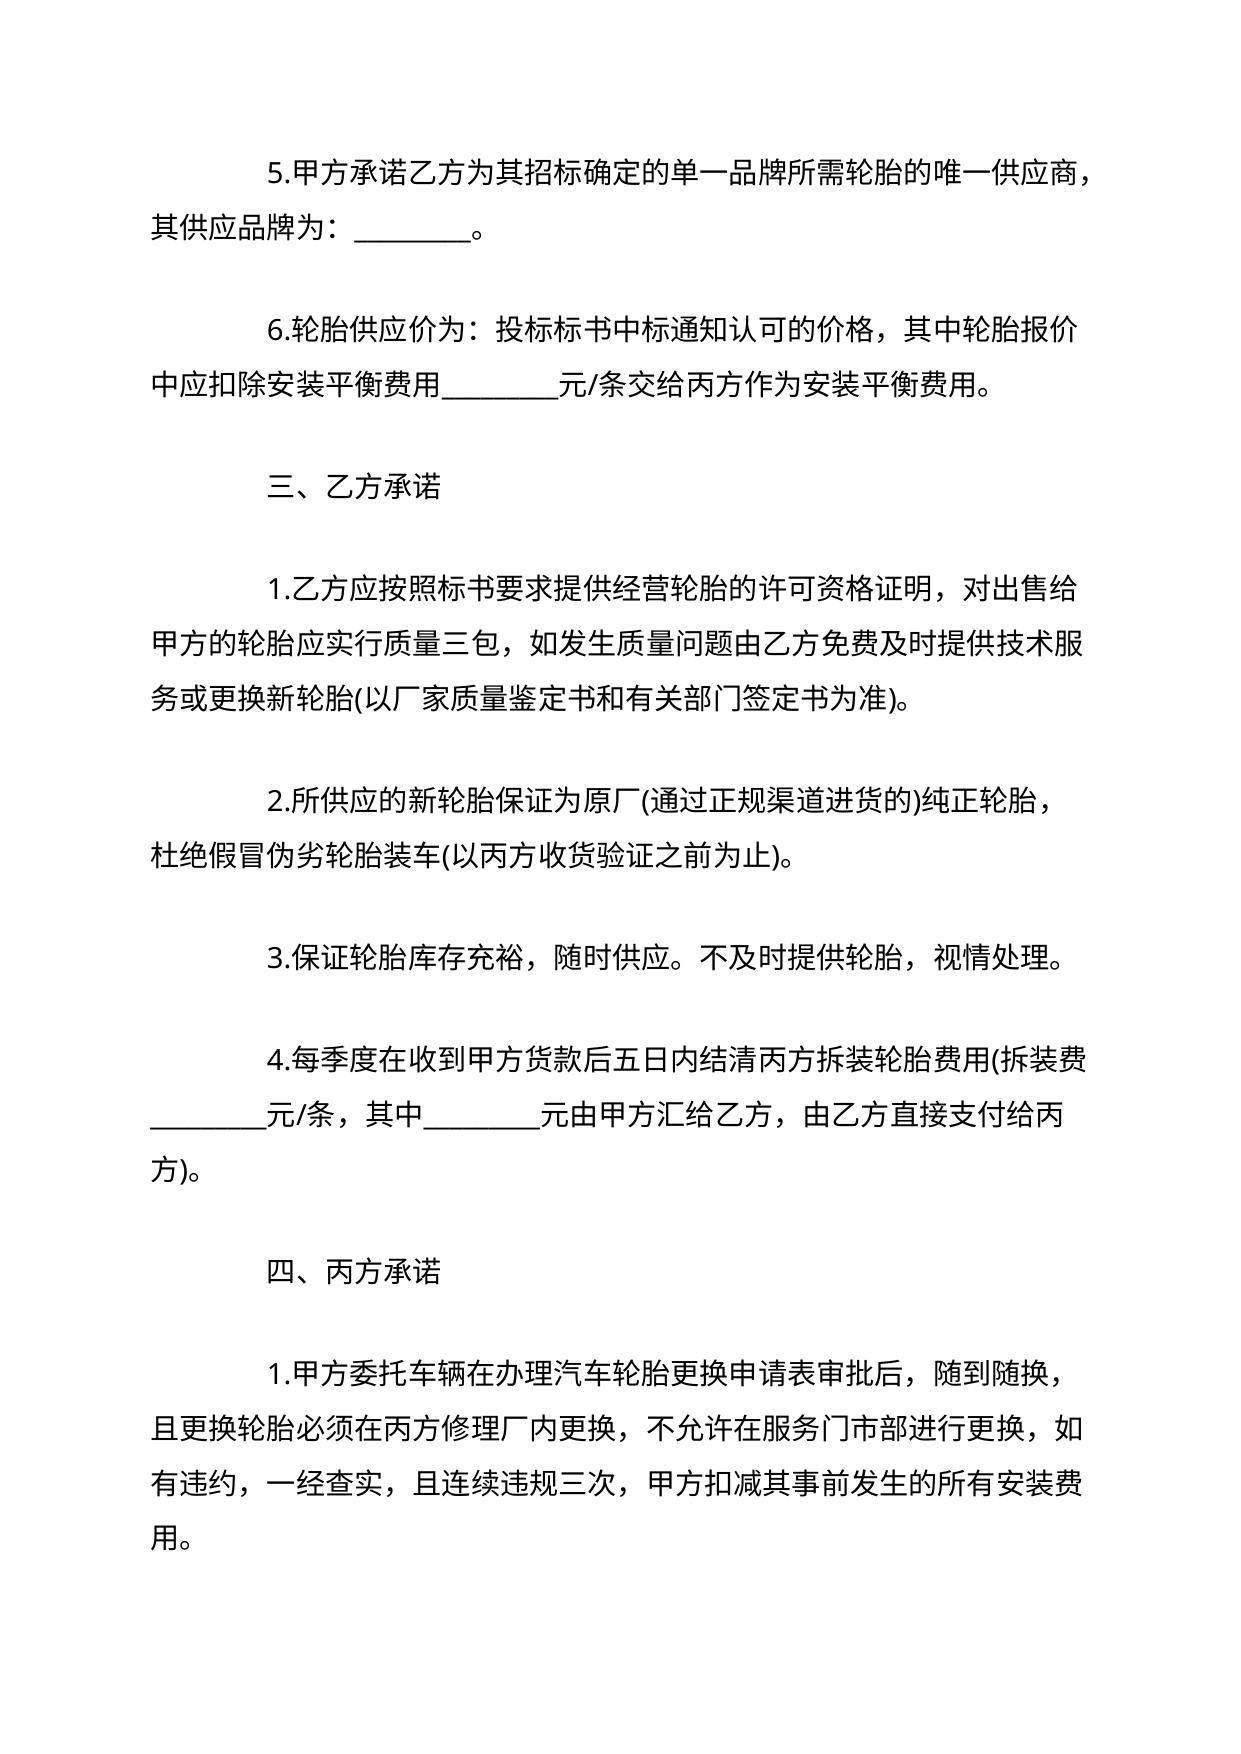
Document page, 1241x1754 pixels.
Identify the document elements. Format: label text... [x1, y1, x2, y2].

text 3.保证轮胎库存充裕，随时供应。不及时提供轮胎，视情处理。 [150, 934, 1090, 977]
text 6.轮胎供应价为：投标标书中标通知认可的价格，其中轮胎报价中应扣除安装平衡费用_________元/条交给丙方作为安装平衡费用。 [150, 307, 1090, 404]
text 2.所供应的新轮胎保证为原厂(通过正规渠道进货的)纯正轮胎，杜绝假冒伪劣轮胎装车(以丙方收货验证之前为止)。 [150, 778, 1090, 875]
text 5.甲方承诺乙方为其招标确定的单一品牌所需轮胎的唯一供应商，其供应品牌为：_________。 [150, 150, 1090, 247]
text 1.乙方应按照标书要求提供经营轮胎的许可资格证明，对出售给甲方的轮胎应实行质量三包，如发生质量问题由乙方免费及时提供技术服务或更换新轮胎(以厂家质量鉴定书和有关部门签定书为准)。 [150, 566, 1090, 718]
text 四、丙方承诺 [150, 1248, 1090, 1291]
text 1.甲方委托车辆在办理汽车轮胎更换申请表审批后，随到随换，且更换轮胎必须在丙方修理厂内更换，不允许在服务门市部进行更换，如有违约，一经查实，且连续违规三次，甲方扣减其事前发生的所有安装费用。 [150, 1350, 1090, 1557]
text 4.每季度在收到甲方货款后五日内结清丙方拆装轮胎费用(拆装费_________元/条，其中_________元由甲方汇给乙方，由乙方直接支付给丙方)。 [150, 1037, 1090, 1189]
text 三、乙方承诺 [150, 464, 1090, 506]
